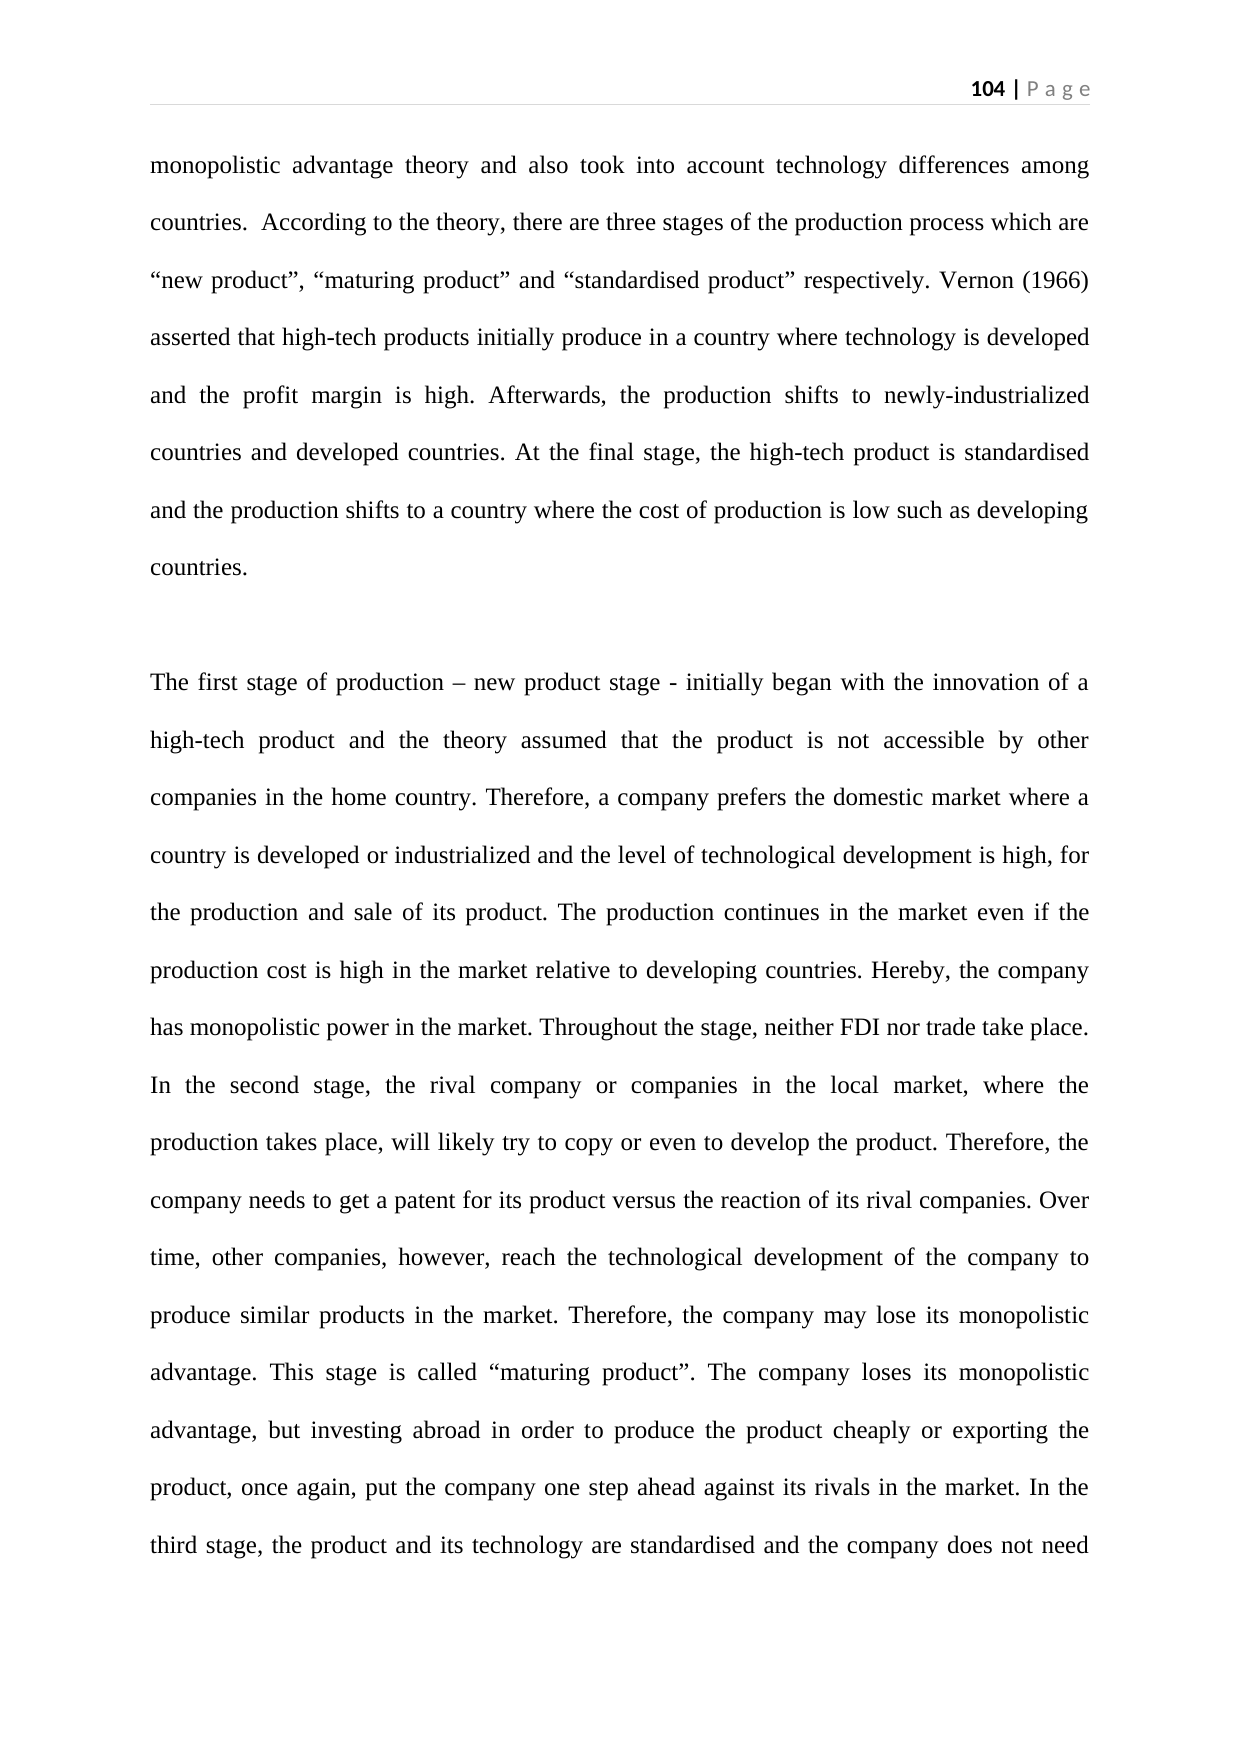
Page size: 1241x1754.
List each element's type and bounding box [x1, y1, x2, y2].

text [150, 150, 1090, 581]
text [150, 667, 1090, 1559]
